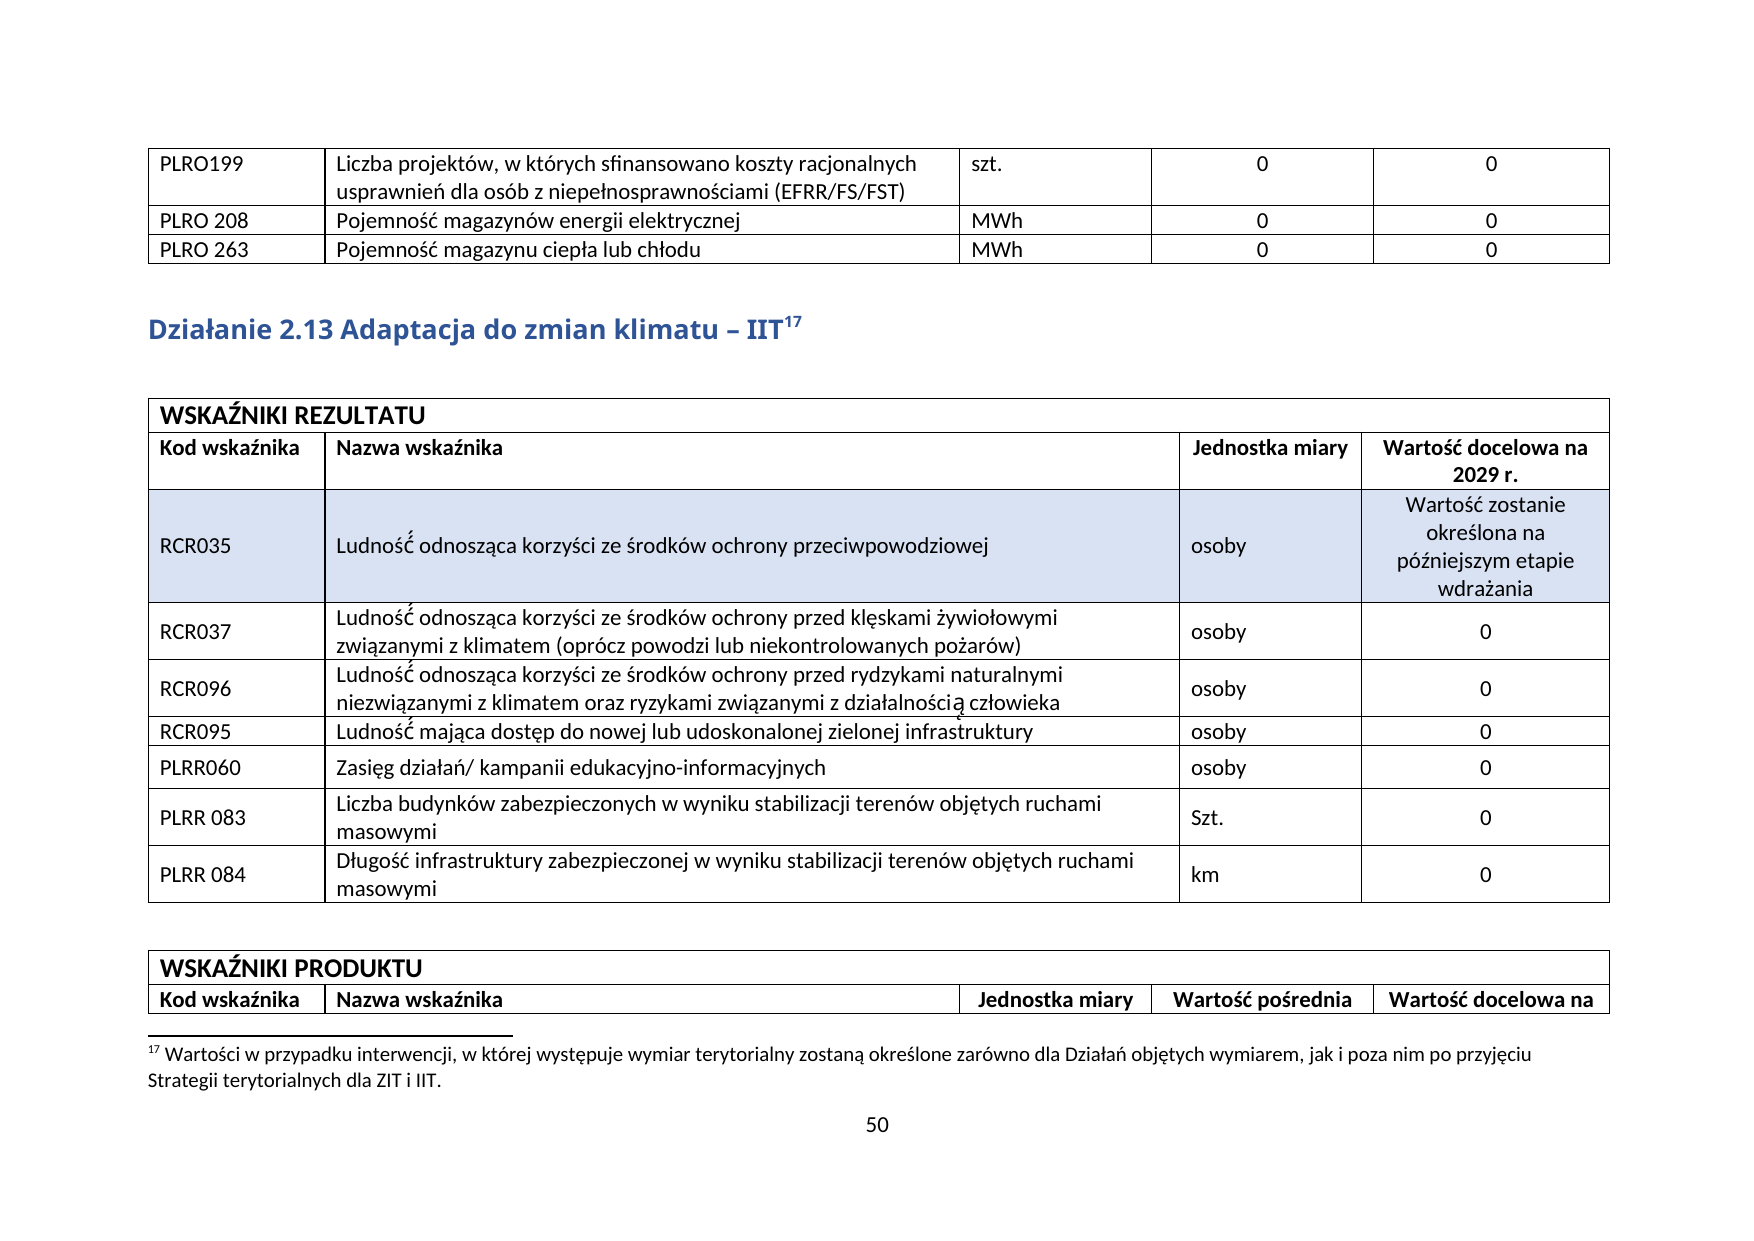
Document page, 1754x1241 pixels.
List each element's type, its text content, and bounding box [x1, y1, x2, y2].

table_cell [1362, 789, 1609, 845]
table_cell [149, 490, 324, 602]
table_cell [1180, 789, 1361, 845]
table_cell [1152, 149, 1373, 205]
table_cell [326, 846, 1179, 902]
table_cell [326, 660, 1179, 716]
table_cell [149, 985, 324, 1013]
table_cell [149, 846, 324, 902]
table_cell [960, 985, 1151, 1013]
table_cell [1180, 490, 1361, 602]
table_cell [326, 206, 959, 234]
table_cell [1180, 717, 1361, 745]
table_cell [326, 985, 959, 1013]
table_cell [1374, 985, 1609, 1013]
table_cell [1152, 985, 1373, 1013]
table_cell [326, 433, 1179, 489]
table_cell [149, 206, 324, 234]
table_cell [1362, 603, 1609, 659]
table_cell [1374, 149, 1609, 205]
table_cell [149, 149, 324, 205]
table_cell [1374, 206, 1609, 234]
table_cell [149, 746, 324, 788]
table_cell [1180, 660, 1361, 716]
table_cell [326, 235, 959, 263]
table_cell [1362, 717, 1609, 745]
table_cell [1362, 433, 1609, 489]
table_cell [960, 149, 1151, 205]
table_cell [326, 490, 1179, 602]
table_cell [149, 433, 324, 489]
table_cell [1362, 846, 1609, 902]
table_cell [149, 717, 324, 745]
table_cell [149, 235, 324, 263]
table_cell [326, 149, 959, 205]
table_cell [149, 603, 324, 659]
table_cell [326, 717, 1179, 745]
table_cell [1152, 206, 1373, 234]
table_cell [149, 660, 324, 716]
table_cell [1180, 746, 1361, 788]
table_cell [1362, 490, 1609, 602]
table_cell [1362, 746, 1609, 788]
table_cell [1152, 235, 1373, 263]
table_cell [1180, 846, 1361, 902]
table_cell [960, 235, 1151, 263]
subtitle Działanie 2.13 Adaptacja do zmian klimatu – IIT [148, 311, 1606, 348]
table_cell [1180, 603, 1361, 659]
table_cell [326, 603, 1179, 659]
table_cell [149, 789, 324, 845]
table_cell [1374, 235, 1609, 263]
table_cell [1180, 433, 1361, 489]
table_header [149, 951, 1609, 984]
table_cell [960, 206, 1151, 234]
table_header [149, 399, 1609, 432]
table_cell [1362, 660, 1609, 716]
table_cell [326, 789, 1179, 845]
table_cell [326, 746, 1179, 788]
